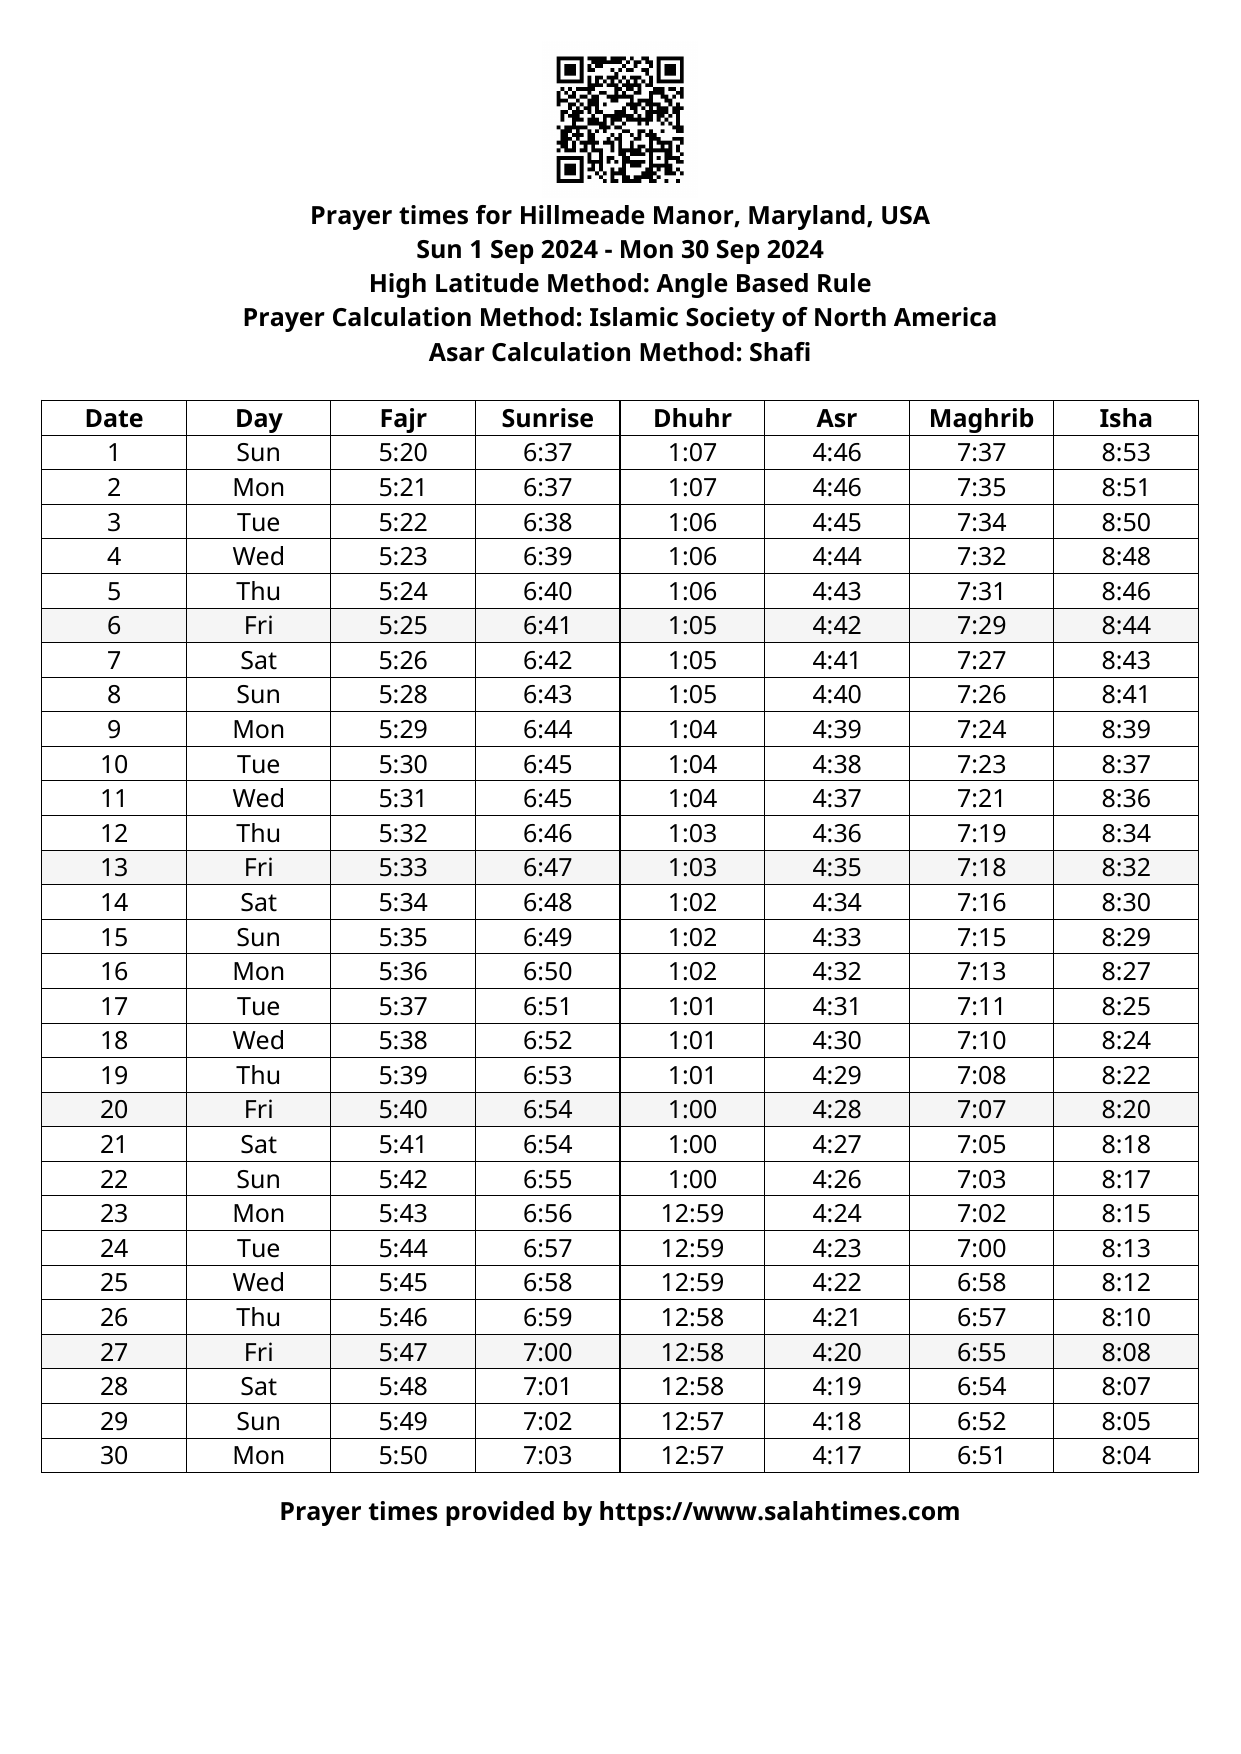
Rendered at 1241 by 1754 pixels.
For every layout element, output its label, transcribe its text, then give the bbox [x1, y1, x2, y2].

table_cell 6:41 [476, 609, 619, 642]
table_cell 6:57 [476, 1231, 619, 1264]
table_cell Wed [187, 1024, 330, 1057]
table_cell 5:22 [331, 505, 475, 538]
table_cell 12:58 [621, 1369, 764, 1403]
table_cell 19 [42, 1058, 186, 1092]
table_cell 5:40 [331, 1093, 475, 1126]
table_cell 1:04 [621, 712, 764, 746]
table_cell 6:49 [476, 920, 619, 953]
table_cell 1:06 [621, 505, 764, 538]
table_cell 5:39 [331, 1058, 475, 1092]
table_cell 7:16 [910, 885, 1053, 919]
table_cell 5:43 [331, 1196, 475, 1230]
table_cell 6:46 [476, 816, 619, 849]
table_cell 8:41 [1054, 678, 1198, 711]
table_cell 1:02 [621, 920, 764, 953]
table_cell 4:27 [765, 1127, 909, 1161]
table_cell Wed [187, 781, 330, 815]
table_cell 8:04 [1054, 1439, 1198, 1472]
table_cell 6:43 [476, 678, 619, 711]
table_cell 26 [42, 1300, 186, 1334]
table_cell 8:27 [1054, 954, 1198, 988]
table_cell 5:23 [331, 539, 475, 573]
text High Latitude Method: Angle Based Rule [42, 266, 1198, 300]
table_cell 20 [42, 1093, 186, 1126]
table_cell 1:04 [621, 747, 764, 780]
table_cell 5:28 [331, 678, 475, 711]
text Prayer times for Hillmeade Manor, Maryland, USA [42, 198, 1198, 232]
table_cell 7:19 [910, 816, 1053, 849]
table_cell 5:33 [331, 851, 475, 884]
table_cell 7:31 [910, 574, 1053, 607]
table_cell 6:54 [910, 1369, 1053, 1403]
table_cell 4:26 [765, 1162, 909, 1195]
table_cell 1:06 [621, 574, 764, 607]
table_cell 4:33 [765, 920, 909, 953]
table_cell 1:01 [621, 989, 764, 1022]
table_cell 9 [42, 712, 186, 746]
table_cell 12:58 [621, 1300, 764, 1334]
table_cell 3 [42, 505, 186, 538]
table_cell 8:17 [1054, 1162, 1198, 1195]
table_cell 7:35 [910, 470, 1053, 504]
table_cell 1:00 [621, 1093, 764, 1126]
table_cell 8:44 [1054, 609, 1198, 642]
table_cell 7:24 [910, 712, 1053, 746]
table_cell 5:31 [331, 781, 475, 815]
table_cell 5:32 [331, 816, 475, 849]
table_cell 4:39 [765, 712, 909, 746]
table_cell 6:40 [476, 574, 619, 607]
table_cell 30 [42, 1439, 186, 1472]
table_cell 5:26 [331, 643, 475, 677]
table_cell 7:37 [910, 436, 1053, 469]
table_cell 6:53 [476, 1058, 619, 1092]
table_cell 5:35 [331, 920, 475, 953]
table_cell 4:17 [765, 1439, 909, 1472]
table_header Dhuhr [621, 401, 764, 434]
table_cell 1:05 [621, 609, 764, 642]
table_cell 7:08 [910, 1058, 1053, 1092]
table_cell 21 [42, 1127, 186, 1161]
table_cell 4:43 [765, 574, 909, 607]
table_cell 6:59 [476, 1300, 619, 1334]
table_cell Mon [187, 470, 330, 504]
table_cell 4:34 [765, 885, 909, 919]
table_cell 6:42 [476, 643, 619, 677]
table_cell 8:13 [1054, 1231, 1198, 1264]
table_cell 8:20 [1054, 1093, 1198, 1126]
table_cell Fri [187, 1093, 330, 1126]
table_cell Tue [187, 747, 330, 780]
table_cell 18 [42, 1024, 186, 1057]
table_cell 8:08 [1054, 1335, 1198, 1368]
table_cell 1:04 [621, 781, 764, 815]
table_cell 7:15 [910, 920, 1053, 953]
text Prayer times provided by https://www.salahtimes.com [42, 1494, 1198, 1528]
table_cell Thu [187, 574, 330, 607]
table_cell 1:01 [621, 1058, 764, 1092]
table_cell 5:25 [331, 609, 475, 642]
table_cell Fri [187, 851, 330, 884]
table_header Fajr [331, 401, 475, 434]
table_cell 7:10 [910, 1024, 1053, 1057]
table_cell 5:21 [331, 470, 475, 504]
table_cell 8:43 [1054, 643, 1198, 677]
table_cell 7:32 [910, 539, 1053, 573]
table_cell 8:36 [1054, 781, 1198, 815]
table_cell 27 [42, 1335, 186, 1368]
table_cell 5 [42, 574, 186, 607]
table_cell 4:21 [765, 1300, 909, 1334]
table_cell 17 [42, 989, 186, 1022]
table_cell 7:02 [910, 1196, 1053, 1230]
table_cell 5:50 [331, 1439, 475, 1472]
table_cell 4:18 [765, 1404, 909, 1437]
table_cell 6:52 [476, 1024, 619, 1057]
table_cell 8:05 [1054, 1404, 1198, 1437]
table_cell 4:29 [765, 1058, 909, 1092]
table_cell 12:59 [621, 1266, 764, 1299]
table_cell 7:21 [910, 781, 1053, 815]
table_cell 4:41 [765, 643, 909, 677]
table_cell 7:02 [476, 1404, 619, 1437]
table_cell 6:56 [476, 1196, 619, 1230]
table_cell 7:07 [910, 1093, 1053, 1126]
table_cell 8:15 [1054, 1196, 1198, 1230]
table_cell 8 [42, 678, 186, 711]
table_cell 4:31 [765, 989, 909, 1022]
table_cell 29 [42, 1404, 186, 1437]
table_cell 8:34 [1054, 816, 1198, 849]
table_cell 5:44 [331, 1231, 475, 1264]
table_cell 1:01 [621, 1024, 764, 1057]
table_header Day [187, 401, 330, 434]
table_cell 1:06 [621, 539, 764, 573]
table_cell 1:02 [621, 885, 764, 919]
table_cell Sun [187, 1162, 330, 1195]
table_cell 5:38 [331, 1024, 475, 1057]
table_cell 25 [42, 1266, 186, 1299]
table_cell 6:38 [476, 505, 619, 538]
table_cell 5:49 [331, 1404, 475, 1437]
table_cell 1:00 [621, 1127, 764, 1161]
table_cell 6:39 [476, 539, 619, 573]
table_cell 5:36 [331, 954, 475, 988]
table_cell 7:26 [910, 678, 1053, 711]
table_cell 4:45 [765, 505, 909, 538]
picture [542, 41, 699, 198]
table_cell 8:39 [1054, 712, 1198, 746]
table_cell 7:03 [910, 1162, 1053, 1195]
table_cell Fri [187, 1335, 330, 1368]
table_cell 4:38 [765, 747, 909, 780]
table_cell 5:24 [331, 574, 475, 607]
table_cell 6:54 [476, 1093, 619, 1126]
table_cell 6:55 [476, 1162, 619, 1195]
table_cell 5:34 [331, 885, 475, 919]
table_cell 4:19 [765, 1369, 909, 1403]
table_cell 1 [42, 436, 186, 469]
table_cell 4:23 [765, 1231, 909, 1264]
table_cell 1:07 [621, 436, 764, 469]
table_cell Mon [187, 712, 330, 746]
table_cell 4:42 [765, 609, 909, 642]
table_cell 12:58 [621, 1335, 764, 1368]
table_cell 14 [42, 885, 186, 919]
table_cell 5:29 [331, 712, 475, 746]
table_cell 7:23 [910, 747, 1053, 780]
table_cell 6:45 [476, 781, 619, 815]
table_cell Sun [187, 436, 330, 469]
table_cell 4:37 [765, 781, 909, 815]
table_cell 7:27 [910, 643, 1053, 677]
table_cell 11 [42, 781, 186, 815]
table_cell 4:28 [765, 1093, 909, 1126]
table_cell 7:00 [476, 1335, 619, 1368]
table_cell Mon [187, 1196, 330, 1230]
text Prayer Calculation Method: Islamic Society of North America [42, 300, 1198, 334]
table_cell 6:57 [910, 1300, 1053, 1334]
table_cell Sat [187, 643, 330, 677]
table_cell Tue [187, 505, 330, 538]
table_cell 6:52 [910, 1404, 1053, 1437]
table_header Sunrise [476, 401, 619, 434]
table_cell 12 [42, 816, 186, 849]
table_cell 6:37 [476, 436, 619, 469]
table_cell 1:03 [621, 816, 764, 849]
table_cell 5:20 [331, 436, 475, 469]
table_cell 13 [42, 851, 186, 884]
table_cell 4:30 [765, 1024, 909, 1057]
table_cell 1:02 [621, 954, 764, 988]
table_cell 8:51 [1054, 470, 1198, 504]
table_cell 6 [42, 609, 186, 642]
table_cell Thu [187, 1058, 330, 1092]
table_cell 12:59 [621, 1231, 764, 1264]
table_cell 8:24 [1054, 1024, 1198, 1057]
table_cell 8:12 [1054, 1266, 1198, 1299]
table_cell Mon [187, 1439, 330, 1472]
table_cell 7:00 [910, 1231, 1053, 1264]
table_cell 7:05 [910, 1127, 1053, 1161]
table_cell 4:40 [765, 678, 909, 711]
table_cell 6:58 [476, 1266, 619, 1299]
table_cell 6:48 [476, 885, 619, 919]
table_cell 6:44 [476, 712, 619, 746]
table_cell 12:57 [621, 1439, 764, 1472]
table_cell Sat [187, 1369, 330, 1403]
text Sun 1 Sep 2024 - Mon 30 Sep 2024 [42, 232, 1198, 266]
table_cell 6:37 [476, 470, 619, 504]
table_cell 7 [42, 643, 186, 677]
table_cell 8:25 [1054, 989, 1198, 1022]
table_cell 4:46 [765, 470, 909, 504]
table_cell Sun [187, 1404, 330, 1437]
table_cell 5:30 [331, 747, 475, 780]
table_cell 6:47 [476, 851, 619, 884]
table_cell 5:47 [331, 1335, 475, 1368]
table_cell 5:48 [331, 1369, 475, 1403]
table_cell 5:46 [331, 1300, 475, 1334]
table_cell 22 [42, 1162, 186, 1195]
table_cell 6:51 [476, 989, 619, 1022]
table_cell 12:57 [621, 1404, 764, 1437]
table_header Isha [1054, 401, 1198, 434]
table_cell Fri [187, 609, 330, 642]
table_cell 28 [42, 1369, 186, 1403]
table_cell 4:46 [765, 436, 909, 469]
table_cell 8:30 [1054, 885, 1198, 919]
table_cell 5:41 [331, 1127, 475, 1161]
table_cell 6:54 [476, 1127, 619, 1161]
table_cell 7:01 [476, 1369, 619, 1403]
table_cell 8:18 [1054, 1127, 1198, 1161]
table_cell 1:00 [621, 1162, 764, 1195]
table_cell Wed [187, 1266, 330, 1299]
table_cell 6:45 [476, 747, 619, 780]
table_cell 7:11 [910, 989, 1053, 1022]
table_cell 5:42 [331, 1162, 475, 1195]
text Asar Calculation Method: Shafi [42, 334, 1198, 368]
table_cell 23 [42, 1196, 186, 1230]
table_cell 7:18 [910, 851, 1053, 884]
table_cell 4:32 [765, 954, 909, 988]
table_cell 8:53 [1054, 436, 1198, 469]
table_cell 10 [42, 747, 186, 780]
table_cell 8:46 [1054, 574, 1198, 607]
table_cell 6:58 [910, 1266, 1053, 1299]
table_cell 1:03 [621, 851, 764, 884]
table_cell 8:48 [1054, 539, 1198, 573]
table_cell Thu [187, 816, 330, 849]
table_header Date [42, 401, 186, 434]
table_cell 1:05 [621, 678, 764, 711]
table_cell 1:05 [621, 643, 764, 677]
table_cell Tue [187, 1231, 330, 1264]
table_cell 7:13 [910, 954, 1053, 988]
table_header Asr [765, 401, 909, 434]
table_cell Sat [187, 1127, 330, 1161]
table_cell 4:20 [765, 1335, 909, 1368]
table_cell 4:24 [765, 1196, 909, 1230]
table_cell Wed [187, 539, 330, 573]
table_cell Mon [187, 954, 330, 988]
table_cell 4 [42, 539, 186, 573]
table_cell 12:59 [621, 1196, 764, 1230]
table_cell 8:07 [1054, 1369, 1198, 1403]
table_cell 4:35 [765, 851, 909, 884]
table_cell 8:10 [1054, 1300, 1198, 1334]
table_cell 4:22 [765, 1266, 909, 1299]
table_cell Thu [187, 1300, 330, 1334]
table_cell 4:36 [765, 816, 909, 849]
table_cell Sun [187, 678, 330, 711]
table_cell 15 [42, 920, 186, 953]
table_cell 6:50 [476, 954, 619, 988]
table_cell 16 [42, 954, 186, 988]
table_cell 1:07 [621, 470, 764, 504]
table_cell 8:32 [1054, 851, 1198, 884]
table_cell 7:29 [910, 609, 1053, 642]
table_cell 7:34 [910, 505, 1053, 538]
table_cell 5:37 [331, 989, 475, 1022]
table_cell 6:51 [910, 1439, 1053, 1472]
table_cell 4:44 [765, 539, 909, 573]
table_cell 24 [42, 1231, 186, 1264]
table_header Maghrib [910, 401, 1053, 434]
table_cell 7:03 [476, 1439, 619, 1472]
table_cell 8:29 [1054, 920, 1198, 953]
table_cell 5:45 [331, 1266, 475, 1299]
table_cell Sat [187, 885, 330, 919]
table_cell 8:37 [1054, 747, 1198, 780]
table_cell 8:50 [1054, 505, 1198, 538]
table_cell 8:22 [1054, 1058, 1198, 1092]
table_cell Sun [187, 920, 330, 953]
table_cell 2 [42, 470, 186, 504]
table_cell Tue [187, 989, 330, 1022]
table_cell 6:55 [910, 1335, 1053, 1368]
